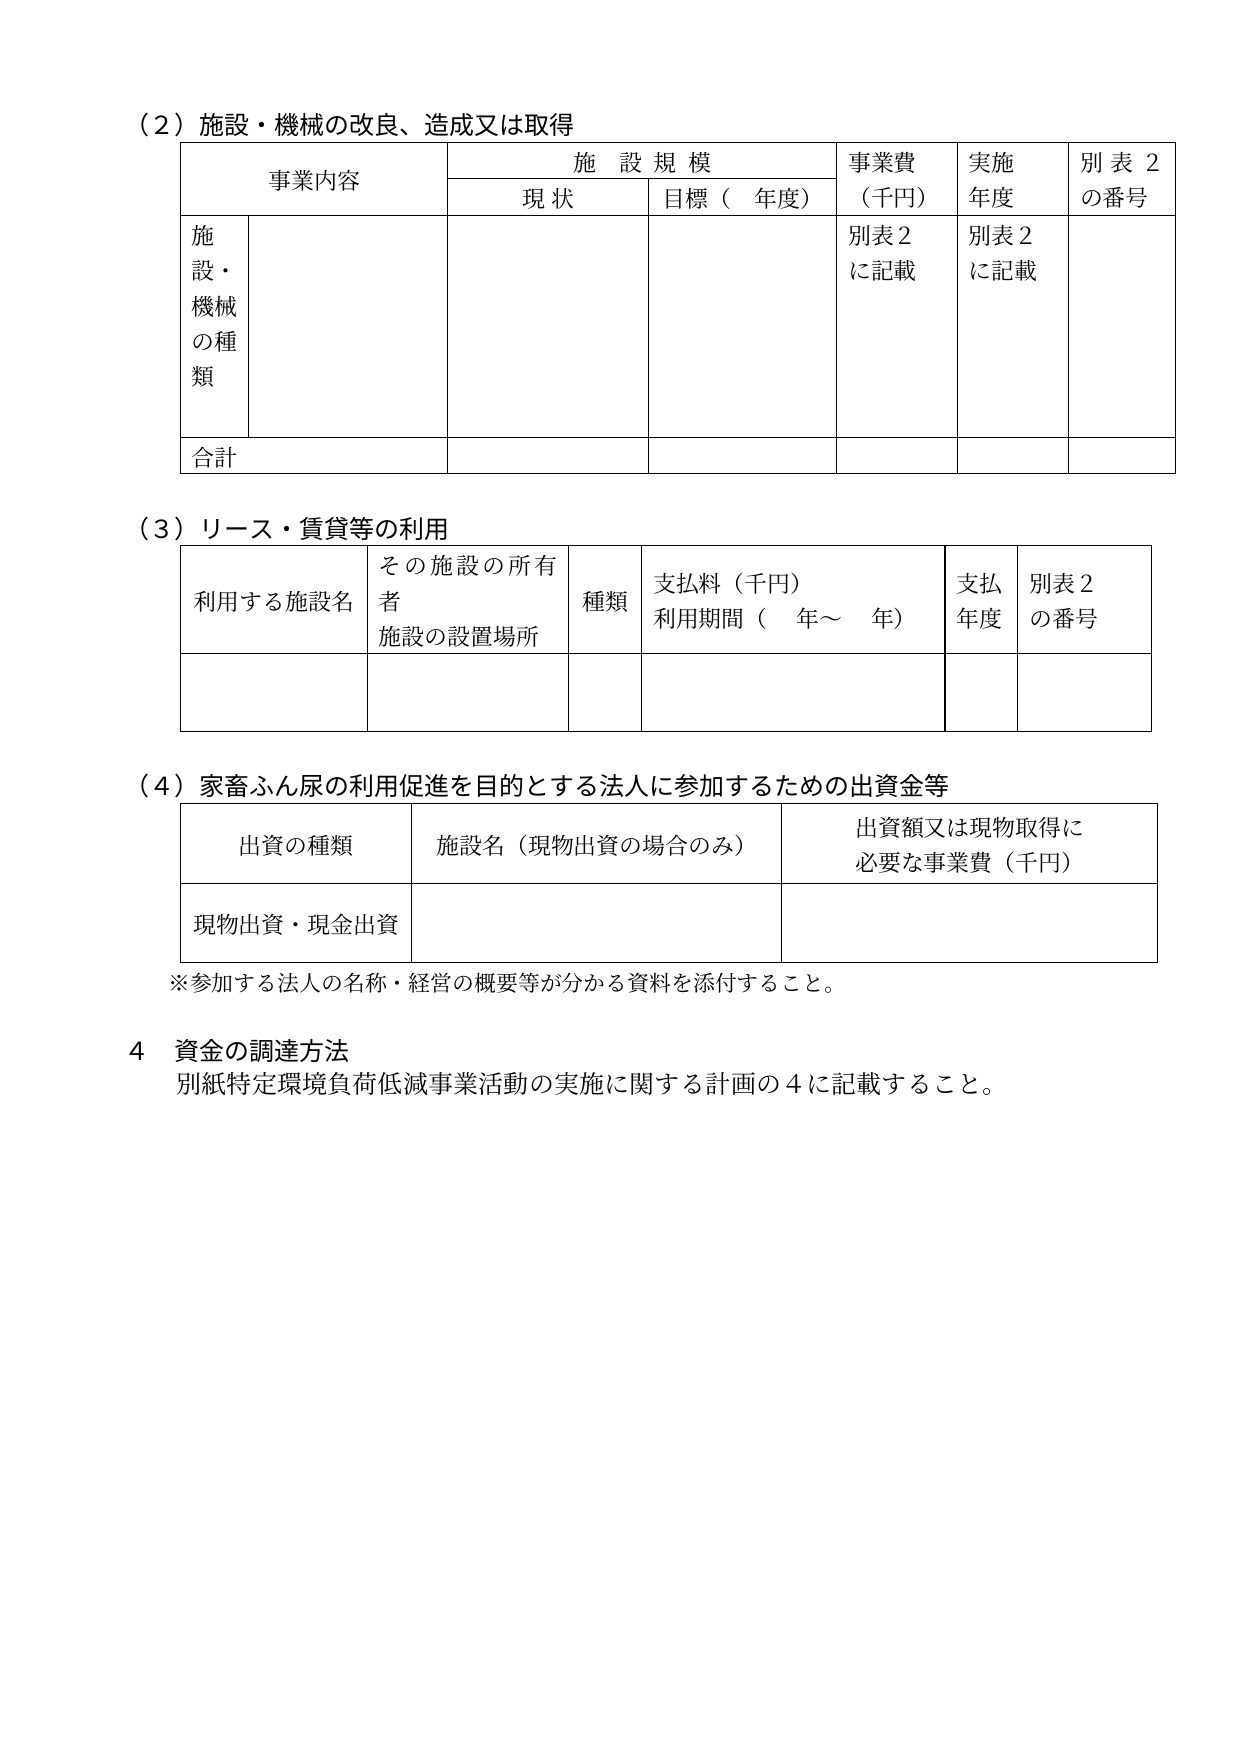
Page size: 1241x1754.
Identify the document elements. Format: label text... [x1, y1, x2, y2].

table_cell [249, 216, 447, 437]
table_header 種類 [569, 546, 641, 652]
table_cell [412, 884, 781, 962]
table_cell [181, 654, 367, 731]
table_header 支払料（千円） 利用期間（ 年～ 年） [642, 546, 944, 652]
table_cell [649, 216, 836, 437]
text ４ 資金の調達方法 [124, 1033, 1152, 1067]
text （２）施設・機械の改良、造成又は取得 [124, 106, 1152, 142]
table_cell 目標（ 年度） [649, 179, 836, 215]
table_header 施設名（現物出資の場合のみ） [412, 804, 781, 883]
table_header 施 設 規 模 [448, 143, 836, 178]
table_cell [448, 216, 648, 437]
text ※参加する法人の名称・経営の概要等が分かる資料を添付すること。 [124, 963, 1152, 998]
table_cell 合計 [181, 438, 447, 473]
table_header 事業内容 [181, 143, 447, 215]
table_header 出資の種類 [181, 804, 411, 883]
table_header 利用する施設名 [181, 546, 367, 652]
table_header 出資額又は現物取得に 必要な事業費（千円） [782, 804, 1157, 883]
table_header 別表２ の番号 [1018, 546, 1151, 652]
table_cell [946, 654, 1017, 731]
text 別紙特定環境負荷低減事業活動の実施に関する計画の４に記載すること。 [155, 1067, 1152, 1100]
table_cell 施設・機械の種類 [181, 216, 248, 437]
table_cell [958, 438, 1068, 473]
table_cell 現物出資・現金出資 [181, 884, 411, 962]
table_header その施設の所有者 施設の設置場所 [368, 546, 568, 652]
table_cell [368, 654, 568, 731]
table_header 支払 年度 [946, 546, 1017, 652]
table_cell [642, 654, 944, 731]
table_cell [448, 438, 648, 473]
table_header 事業費 （千円） [837, 143, 957, 215]
table_cell 別表２に記載 [958, 216, 1068, 437]
table_cell [1069, 216, 1175, 437]
table_header 別表２の番号 [1069, 143, 1175, 215]
table_cell [569, 654, 641, 731]
table_cell 別表２ に記載 [837, 216, 957, 437]
table_header 実施 年度 [958, 143, 1068, 215]
table_cell [649, 438, 836, 473]
table_cell 現 状 [448, 179, 648, 215]
table_cell [1069, 438, 1175, 473]
table_cell [1018, 654, 1151, 731]
text （３）リース・賃貸等の利用 [124, 510, 1152, 545]
table_cell [837, 438, 957, 473]
table_cell [782, 884, 1157, 962]
text （４）家畜ふん尿の利用促進を目的とする法人に参加するための出資金等 [124, 767, 1152, 803]
